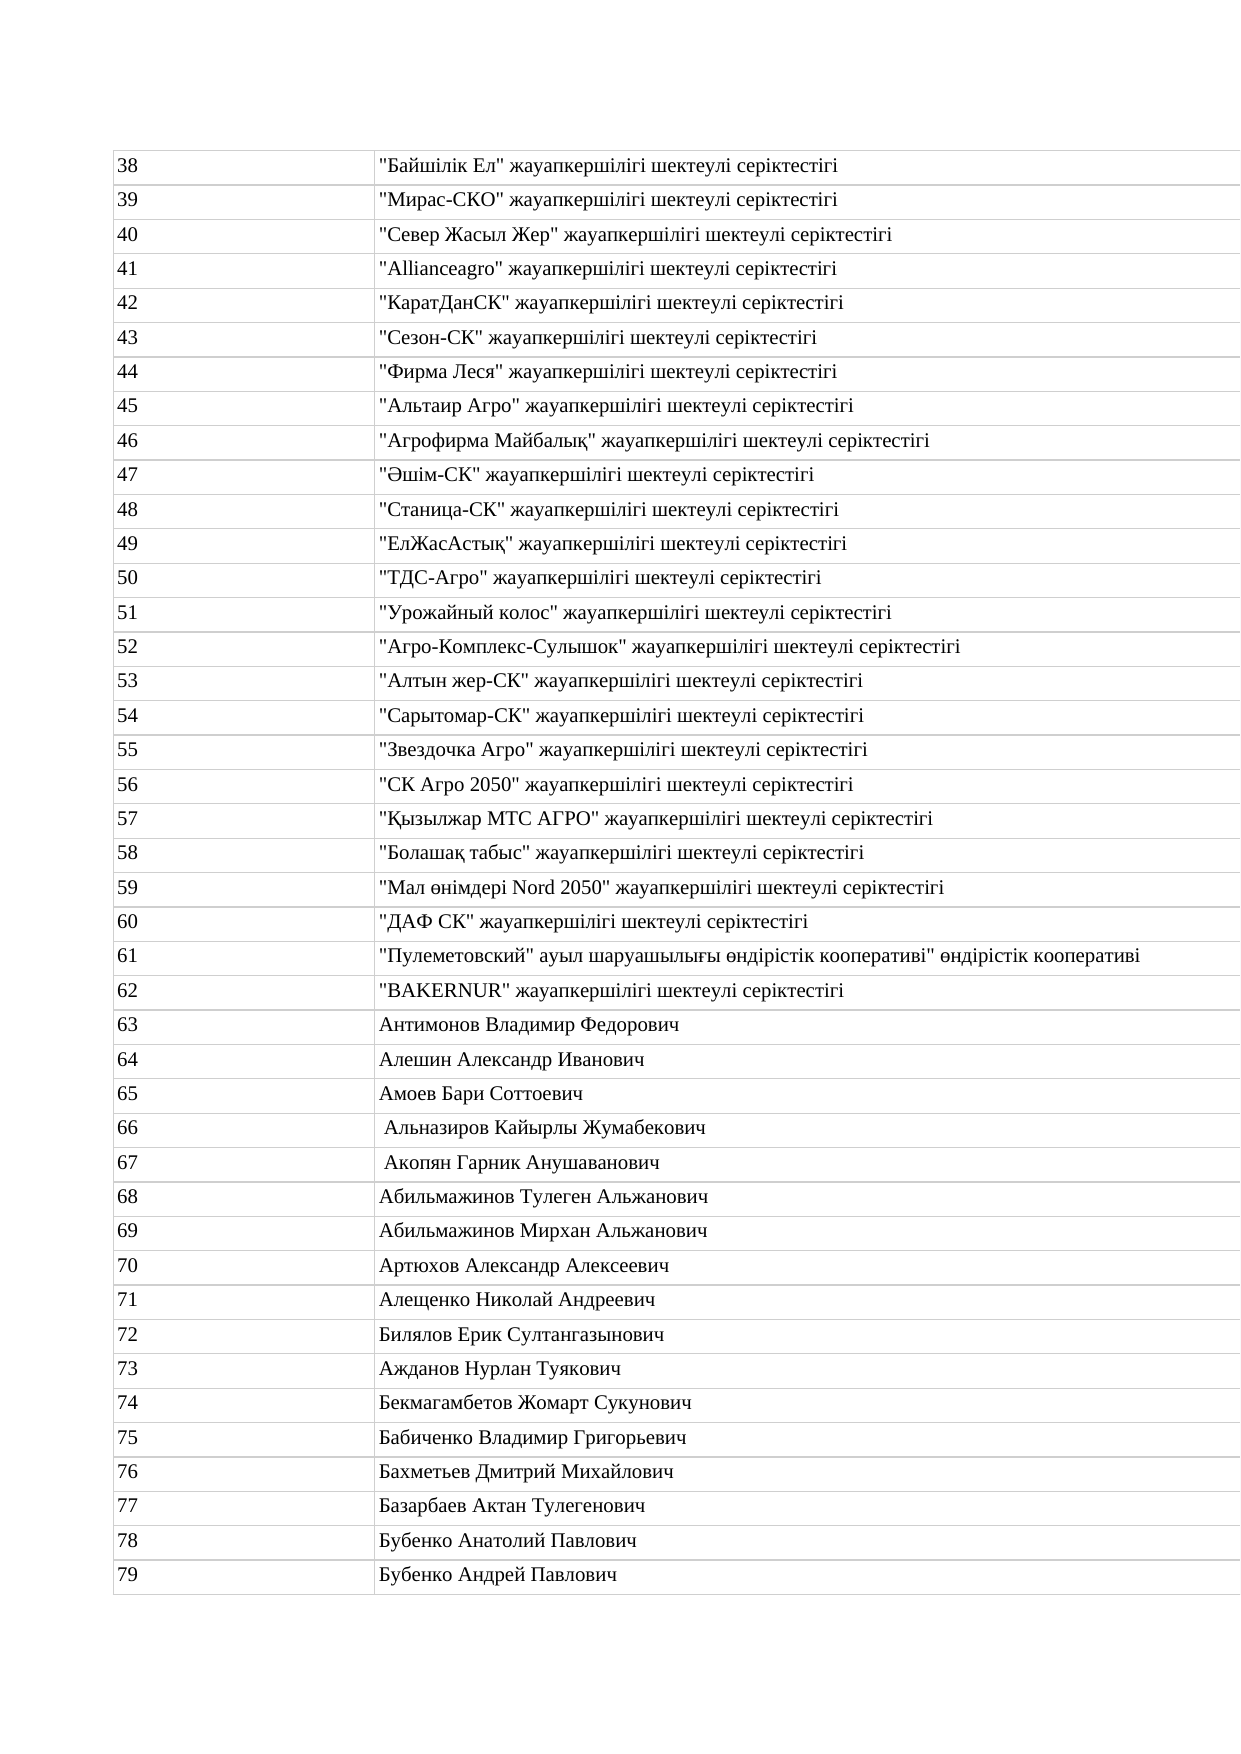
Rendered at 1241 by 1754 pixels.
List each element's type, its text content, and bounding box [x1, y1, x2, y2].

table_cell Бахметьев Дмитрий Михайлович [375, 1458, 1240, 1491]
table_cell 53 [114, 667, 374, 700]
table_cell "Урожайный колос" жауапкершілігі шектеулі серіктестігі [375, 598, 1240, 631]
table_cell 63 [114, 1011, 374, 1044]
table_cell Бубенко Анатолий Павлович [375, 1526, 1240, 1559]
table_cell Алешин Александр Иванович [375, 1045, 1240, 1078]
table_cell 72 [114, 1320, 374, 1353]
table_cell "Сарытомар-СК" жауапкершілігі шектеулі серіктестігі [375, 701, 1240, 734]
table_cell Бабиченко Владимир Григорьевич [375, 1423, 1240, 1456]
table_cell 51 [114, 598, 374, 631]
table_cell 79 [114, 1561, 374, 1594]
table_cell 73 [114, 1354, 374, 1387]
table_cell 70 [114, 1251, 374, 1284]
table_cell Бубенко Андрей Павлович [375, 1561, 1240, 1594]
table_cell "ДАФ СК" жауапкершілігі шектеулі серіктестігі [375, 908, 1240, 941]
table_cell 46 [114, 426, 374, 459]
table_cell Базарбаев Актан Тулегенович [375, 1492, 1240, 1525]
table_cell 41 [114, 254, 374, 287]
table_cell 64 [114, 1045, 374, 1078]
table_cell Амоев Бари Соттоевич [375, 1079, 1240, 1112]
table_cell "Север Жасыл Жер" жауапкершілігі шектеулі серіктестігі [375, 220, 1240, 253]
table_cell 48 [114, 495, 374, 528]
table_cell "Агро-Комплекс-Сулышок" жауапкершілігі шектеулі серіктестігі [375, 633, 1240, 666]
table_cell 75 [114, 1423, 374, 1456]
table_cell 44 [114, 358, 374, 391]
table_cell "ТДС-Агро" жауапкершілігі шектеулі серіктестігі [375, 564, 1240, 597]
table_cell "Агрофирма Майбалық" жауапкершілігі шектеулі серіктестігі [375, 426, 1240, 459]
table_cell "Сезон-СК" жауапкершілігі шектеулі серіктестігі [375, 323, 1240, 356]
table_cell 68 [114, 1183, 374, 1216]
table_cell 49 [114, 529, 374, 562]
table_cell 65 [114, 1079, 374, 1112]
table_cell 74 [114, 1389, 374, 1422]
table_cell "Пулеметовский" ауыл шаруашылығы өндірістік кооперативі" өндірістік кооперативі [375, 942, 1240, 975]
table_cell Абильмажинов Мирхан Альжанович [375, 1217, 1240, 1250]
table_cell 39 [114, 186, 374, 219]
table_cell 52 [114, 633, 374, 666]
table_cell 62 [114, 976, 374, 1009]
table_cell "Байшілік Ел" жауапкершілігі шектеулі серіктестігі [375, 151, 1240, 184]
table_cell "Қызылжар МТС АГРО" жауапкершілігі шектеулі серіктестігі [375, 804, 1240, 837]
table_cell "Фирма Леся" жауапкершілігі шектеулі серіктестігі [375, 358, 1240, 391]
table_cell 55 [114, 736, 374, 769]
table_cell 50 [114, 564, 374, 597]
table_cell Артюхов Александр Алексеевич [375, 1251, 1240, 1284]
table_cell Акопян Гарник Анушаванович [375, 1148, 1240, 1181]
table_cell Антимонов Владимир Федорович [375, 1011, 1240, 1044]
table_cell 67 [114, 1148, 374, 1181]
table_cell 38 [114, 151, 374, 184]
table_cell 43 [114, 323, 374, 356]
table_cell "Әшім-СК" жауапкершілігі шектеулі серіктестігі [375, 461, 1240, 494]
table_cell Ажданов Нурлан Туякович [375, 1354, 1240, 1387]
table_cell Алещенко Николай Андреевич [375, 1286, 1240, 1319]
table_cell "СК Агро 2050" жауапкершілігі шектеулі серіктестігі [375, 770, 1240, 803]
table_cell 76 [114, 1458, 374, 1491]
table_cell "Болашақ табыс" жауапкершілігі шектеулі серіктестігі [375, 839, 1240, 872]
table_cell 47 [114, 461, 374, 494]
table_cell Билялов Ерик Султангазынович [375, 1320, 1240, 1353]
table_cell 69 [114, 1217, 374, 1250]
table_cell Абильмажинов Тулеген Альжанович [375, 1183, 1240, 1216]
table_cell "КаратДанСК" жауапкершілігі шектеулі серіктестігі [375, 289, 1240, 322]
table_cell 71 [114, 1286, 374, 1319]
table_cell 61 [114, 942, 374, 975]
table_cell "BAKERNUR" жауапкершілігі шектеулі серіктестігі [375, 976, 1240, 1009]
table_cell Альназиров Кайырлы Жумабекович [375, 1114, 1240, 1147]
table_cell 57 [114, 804, 374, 837]
table_cell Бекмагамбетов Жомарт Сукунович [375, 1389, 1240, 1422]
table_cell 40 [114, 220, 374, 253]
table_cell 42 [114, 289, 374, 322]
table_cell "ЕлЖасАстық" жауапкершілігі шектеулі серіктестігі [375, 529, 1240, 562]
table_cell 58 [114, 839, 374, 872]
table_cell "Мирас-СКО" жауапкершілігі шектеулі серіктестігі [375, 186, 1240, 219]
table_cell "Мал өнімдері Nord 2050" жауапкершілігі шектеулі серіктестігі [375, 873, 1240, 906]
table_cell 56 [114, 770, 374, 803]
table_cell "Allianceagro" жауапкершілігі шектеулі серіктестігі [375, 254, 1240, 287]
table_cell 45 [114, 392, 374, 425]
table_cell 78 [114, 1526, 374, 1559]
table_cell "Алтын жер-СК" жауапкершілігі шектеулі серіктестігі [375, 667, 1240, 700]
table_cell 77 [114, 1492, 374, 1525]
table_cell "Звездочка Агро" жауапкершілігі шектеулі серіктестігі [375, 736, 1240, 769]
table_cell 60 [114, 908, 374, 941]
table_cell 66 [114, 1114, 374, 1147]
table_cell 59 [114, 873, 374, 906]
table_cell 54 [114, 701, 374, 734]
table_cell "Альтаир Агро" жауапкершілігі шектеулі серіктестігі [375, 392, 1240, 425]
table_cell "Станица-СК" жауапкершілігі шектеулі серіктестігі [375, 495, 1240, 528]
